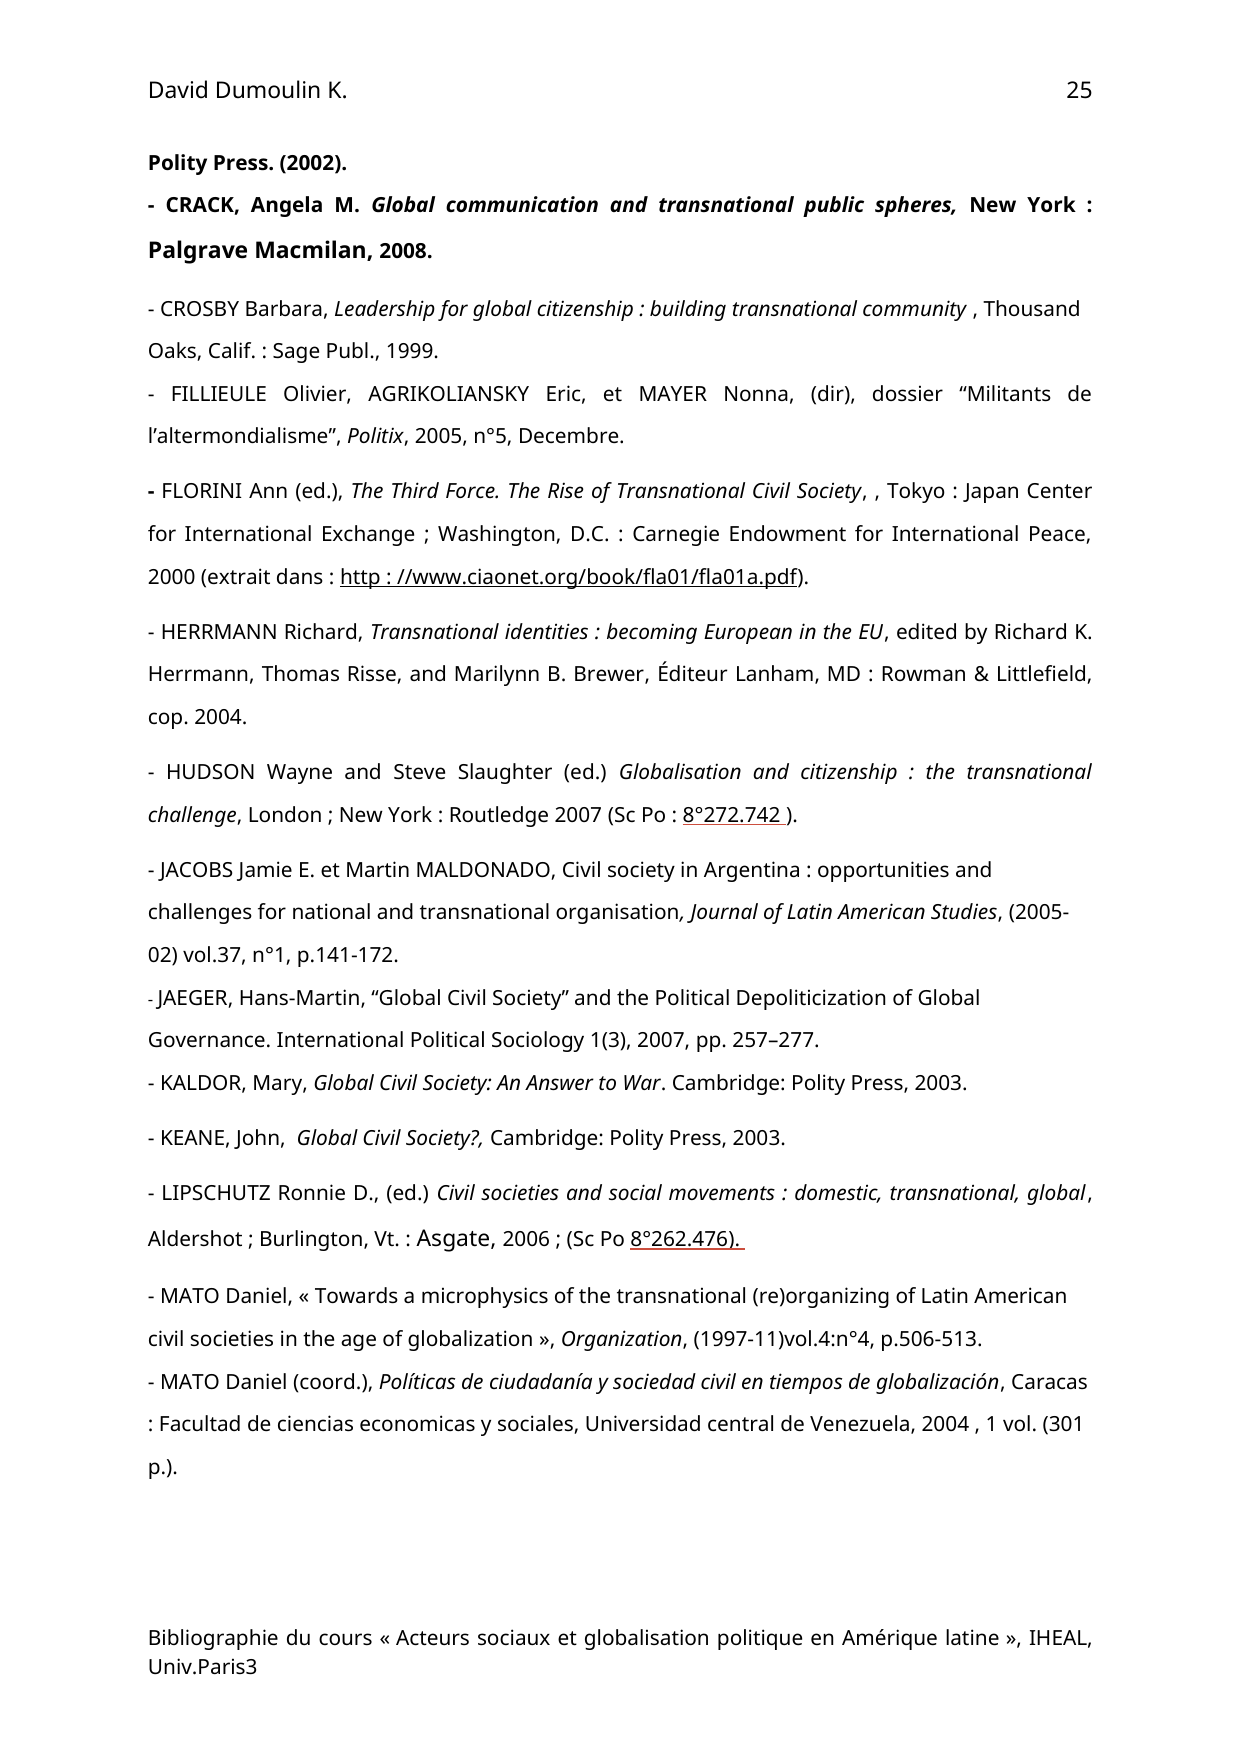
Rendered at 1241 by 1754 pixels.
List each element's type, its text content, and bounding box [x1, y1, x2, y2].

text - LIPSCHUTZ Ronnie D., (ed.) Civil societies and social movements : domestic, transnational, global, Aldershot ; Burlington, Vt. : Asgate, 2006 ; (Sc Po 8°262.476). [148, 1178, 1093, 1253]
text - MATO Daniel (coord.), Políticas de ciudadanía y sociedad civil en tiempos de globalización, Caracas : Facultad de ciencias economicas y sociales, Universidad central de Venezuela, 2004 , 1 vol. (301 p.). [148, 1367, 1093, 1480]
text - FLORINI Ann (ed.), The Third Force. The Rise of Transnational Civil Society, , Tokyo : Japan Center for International Exchange ; Washington, D.C. : Carnegie Endowment for International Peace, 2000 (extrait dans : http : //www.ciaonet.org/book/fla01/fla01a.pdf). [148, 477, 1093, 590]
text - FILLIEULE Olivier, Agrikoliansky Eric, et Mayer Nonna, (dir), dossier “Militants de l’altermondialisme”, Politix, 2005, n°5, Decembre. [148, 379, 1093, 450]
text - JACOBS Jamie E. et Martin MALDONADO, Civil society in Argentina : opportunities and challenges for national and transnational organisation, Journal of Latin American Studies, (2005-02) vol.37, n°1, p.141-172. [148, 855, 1093, 968]
text - Keane, John, Global Civil Society?, Cambridge: Polity Press, 2003. [148, 1123, 1093, 1151]
text - HERRMANN Richard, Transnational identities : becoming European in the EU, edited by Richard K. Herrmann, Thomas Risse, and Marilynn B. Brewer, Éditeur Lanham, MD : Rowman & Littlefield, cop. 2004. [148, 617, 1093, 731]
text - MATO Daniel, « Towards a microphysics of the transnational (re)organizing of Latin American civil societies in the age of globalization », Organization, (1997-11)vol.4:n°4, p.506-513. [148, 1282, 1093, 1353]
text - Kaldor, Mary, Global Civil Society: An Answer to War. Cambridge: Polity Press, 2003. [148, 1068, 1093, 1096]
text - CRACK, Angela M. Global communication and transnational public spheres, New York : Palgrave Macmilan, 2008. [148, 190, 1093, 266]
text - HUDSON Wayne and Steve Slaughter (ed.) Globalisation and citizenship : the transnational challenge, London ; New York : Routledge 2007 (Sc Po : 8°272.742 ). [148, 757, 1093, 828]
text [148, 148, 1093, 176]
text - CROSBY Barbara, Leadership for global citizenship : building transnational community , Thousand Oaks, Calif. : Sage Publ., 1999. [148, 294, 1093, 365]
text - Jaeger, Hans-Martin, ‘‘Global Civil Society’’ and the Political Depoliticization of Global Governance. International Political Sociology 1(3), 2007, pp. 257–277. [148, 983, 1093, 1054]
